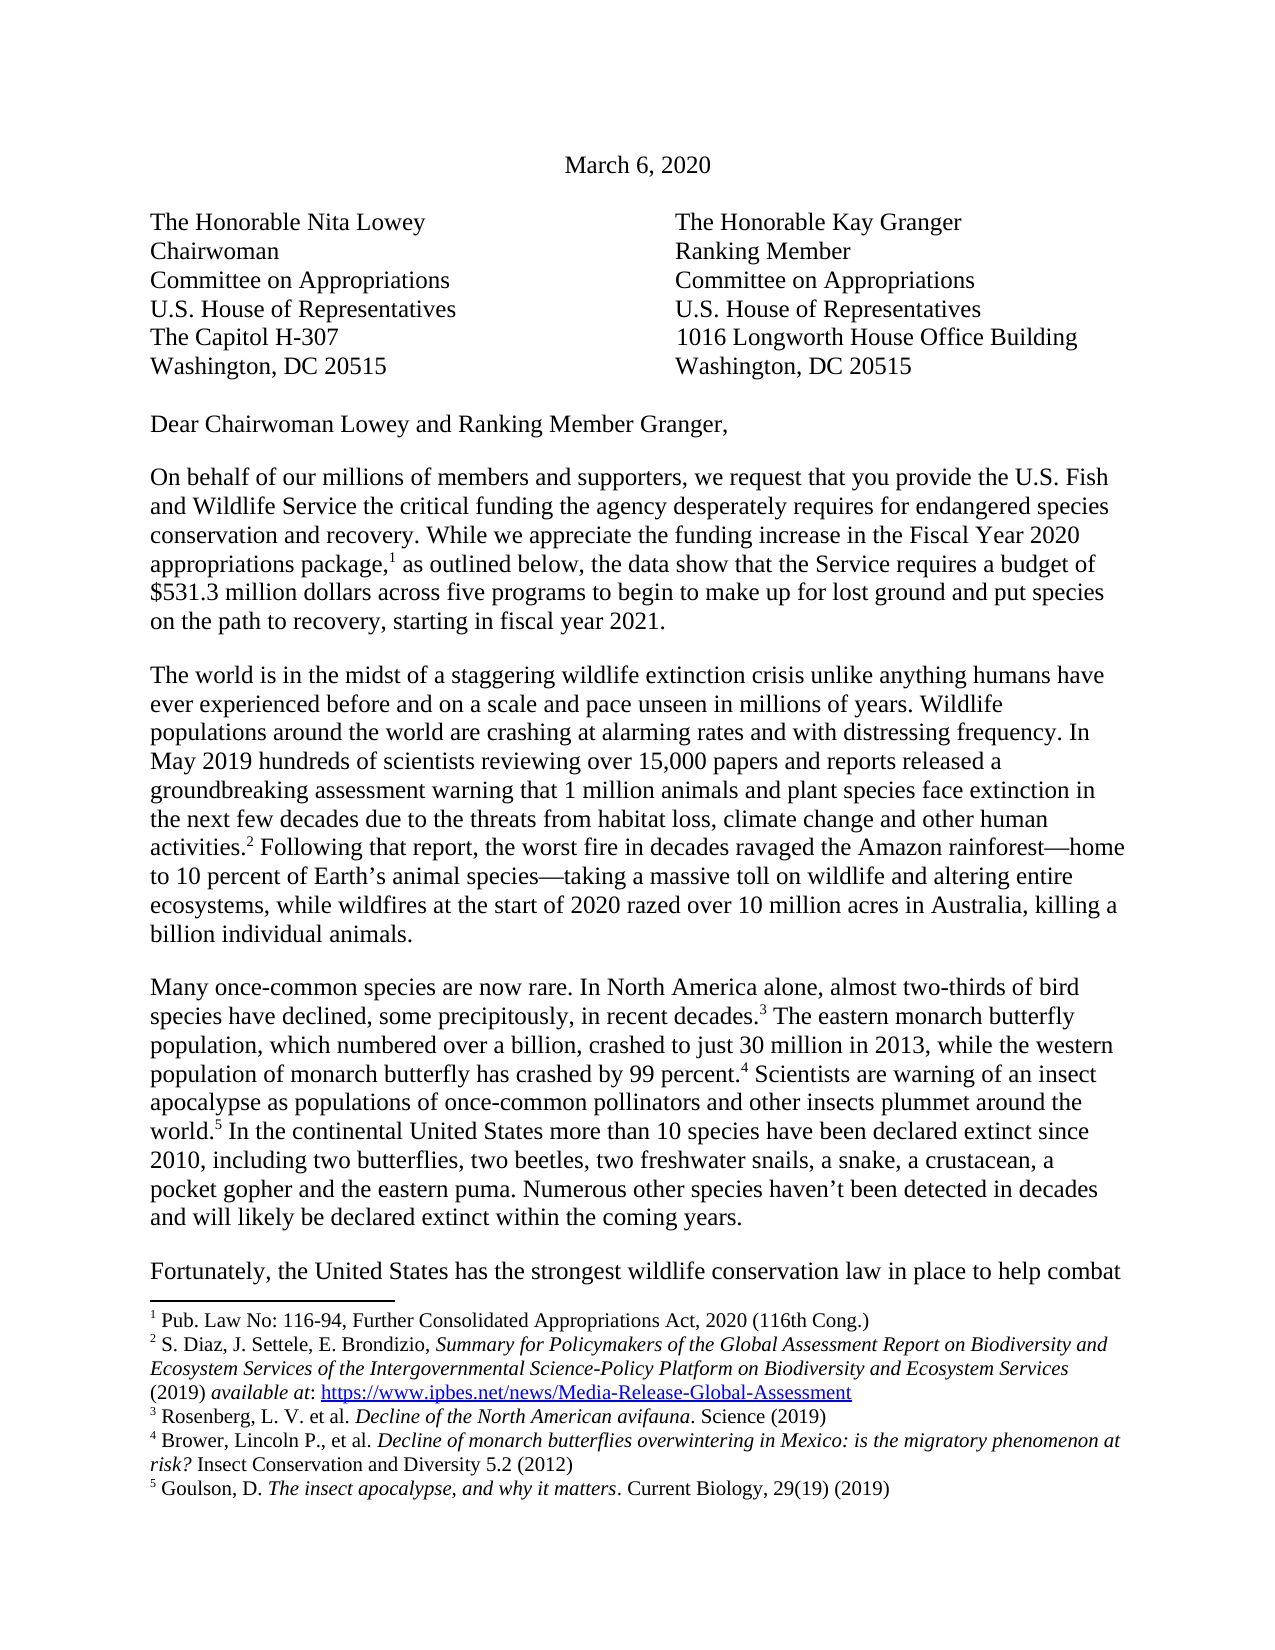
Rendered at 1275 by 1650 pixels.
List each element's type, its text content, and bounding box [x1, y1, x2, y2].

text Dear Chairwoman Lowey and Ranking Member Granger, [150, 409, 1125, 437]
text On behalf of our millions of members and supporters, we request that you provide the U.S. Fish and Wildlife Service the critical funding the agency desperately requires for endangered species conservation and recovery. While we appreciate the funding increase in the Fiscal Year 2020 appropriations package, as outlined below, the data show that the Service requires a budget of $531.3 million dollars across five programs to begin to make up for lost ground and put species on the path to recovery, starting in fiscal year 2021. [150, 462, 1125, 635]
text U.S. House of Representatives U.S. House of Representatives [150, 294, 1125, 322]
text The world is in the midst of a staggering wildlife extinction crisis unlike anything humans have ever experienced before and on a scale and pace unseen in millions of years. Wildlife populations around the world are crashing at alarming rates and with distressing frequency. In May 2019 hundreds of scientists reviewing over 15,000 papers and reports released a groundbreaking assessment warning that 1 million animals and plant species face extinction in the next few decades due to the threats from habitat loss, climate change and other human activities. Following that report, the worst fire in decades ravaged the Amazon rainforest—home to 10 percent of Earth’s animal species—taking a massive toll on wildlife and altering entire ecosystems, while wildfires at the start of 2020 razed over 10 million acres in Australia, killing a billion individual animals. [150, 660, 1125, 947]
text Many once-common species are now rare. In North America alone, almost two-thirds of bird species have declined, some precipitously, in recent decades. The eastern monarch butterfly population, which numbered over a billion, crashed to just 30 million in 2013, while the western population of monarch butterfly has crashed by 99 percent. Scientists are warning of an insect apocalypse as populations of once-common pollinators and other insects plummet around the world. In the continental United States more than 10 species have been declared extinct since 2010, including two butterflies, two beetles, two freshwater snails, a snake, a crustacean, a pocket gopher and the eastern puma. Numerous other species haven’t been detected in decades and will likely be declared extinct within the coming years. [150, 972, 1125, 1231]
text Washington, DC 20515 Washington, DC 20515 [150, 351, 1125, 380]
text The Capitol H-307 1016 Longworth House Office Building [150, 322, 1125, 351]
text Committee on Appropriations Committee on Appropriations [150, 265, 1125, 294]
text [150, 1256, 1125, 1285]
text The Honorable Nita Lowey The Honorable Kay Granger [150, 207, 1125, 236]
text March 6, 2020 [150, 150, 1125, 179]
text Chairwoman Ranking Member [150, 236, 1125, 265]
